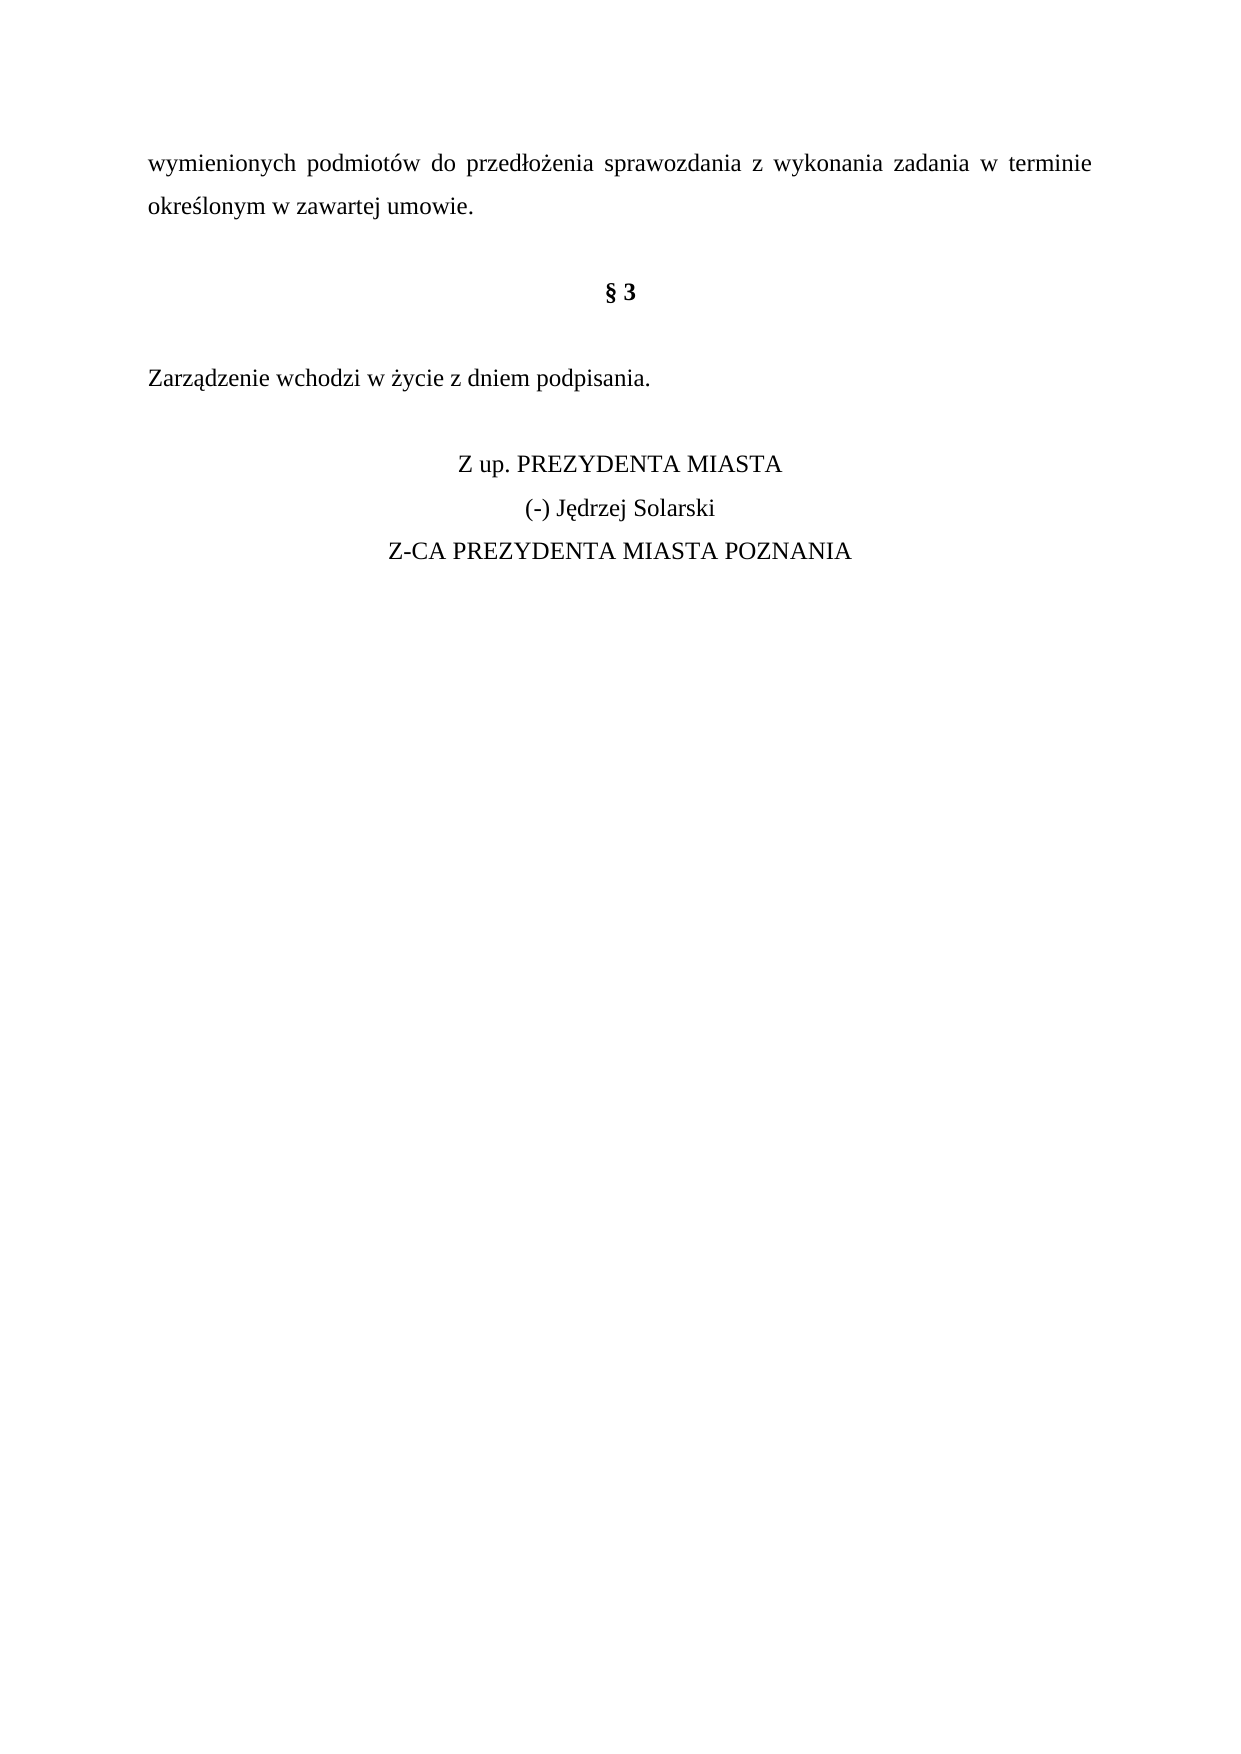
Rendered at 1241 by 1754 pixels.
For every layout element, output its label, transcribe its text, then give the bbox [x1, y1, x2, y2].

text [148, 148, 1093, 219]
text Z-CA PREZYDENTA MIASTA POZNANIA [148, 536, 1093, 564]
text § 3 [148, 277, 1093, 306]
text (-) Jędrzej Solarski [148, 493, 1093, 521]
text Z up. PREZYDENTA MIASTA [148, 449, 1093, 478]
text Zarządzenie wchodzi w życie z dniem podpisania. [148, 363, 1093, 392]
